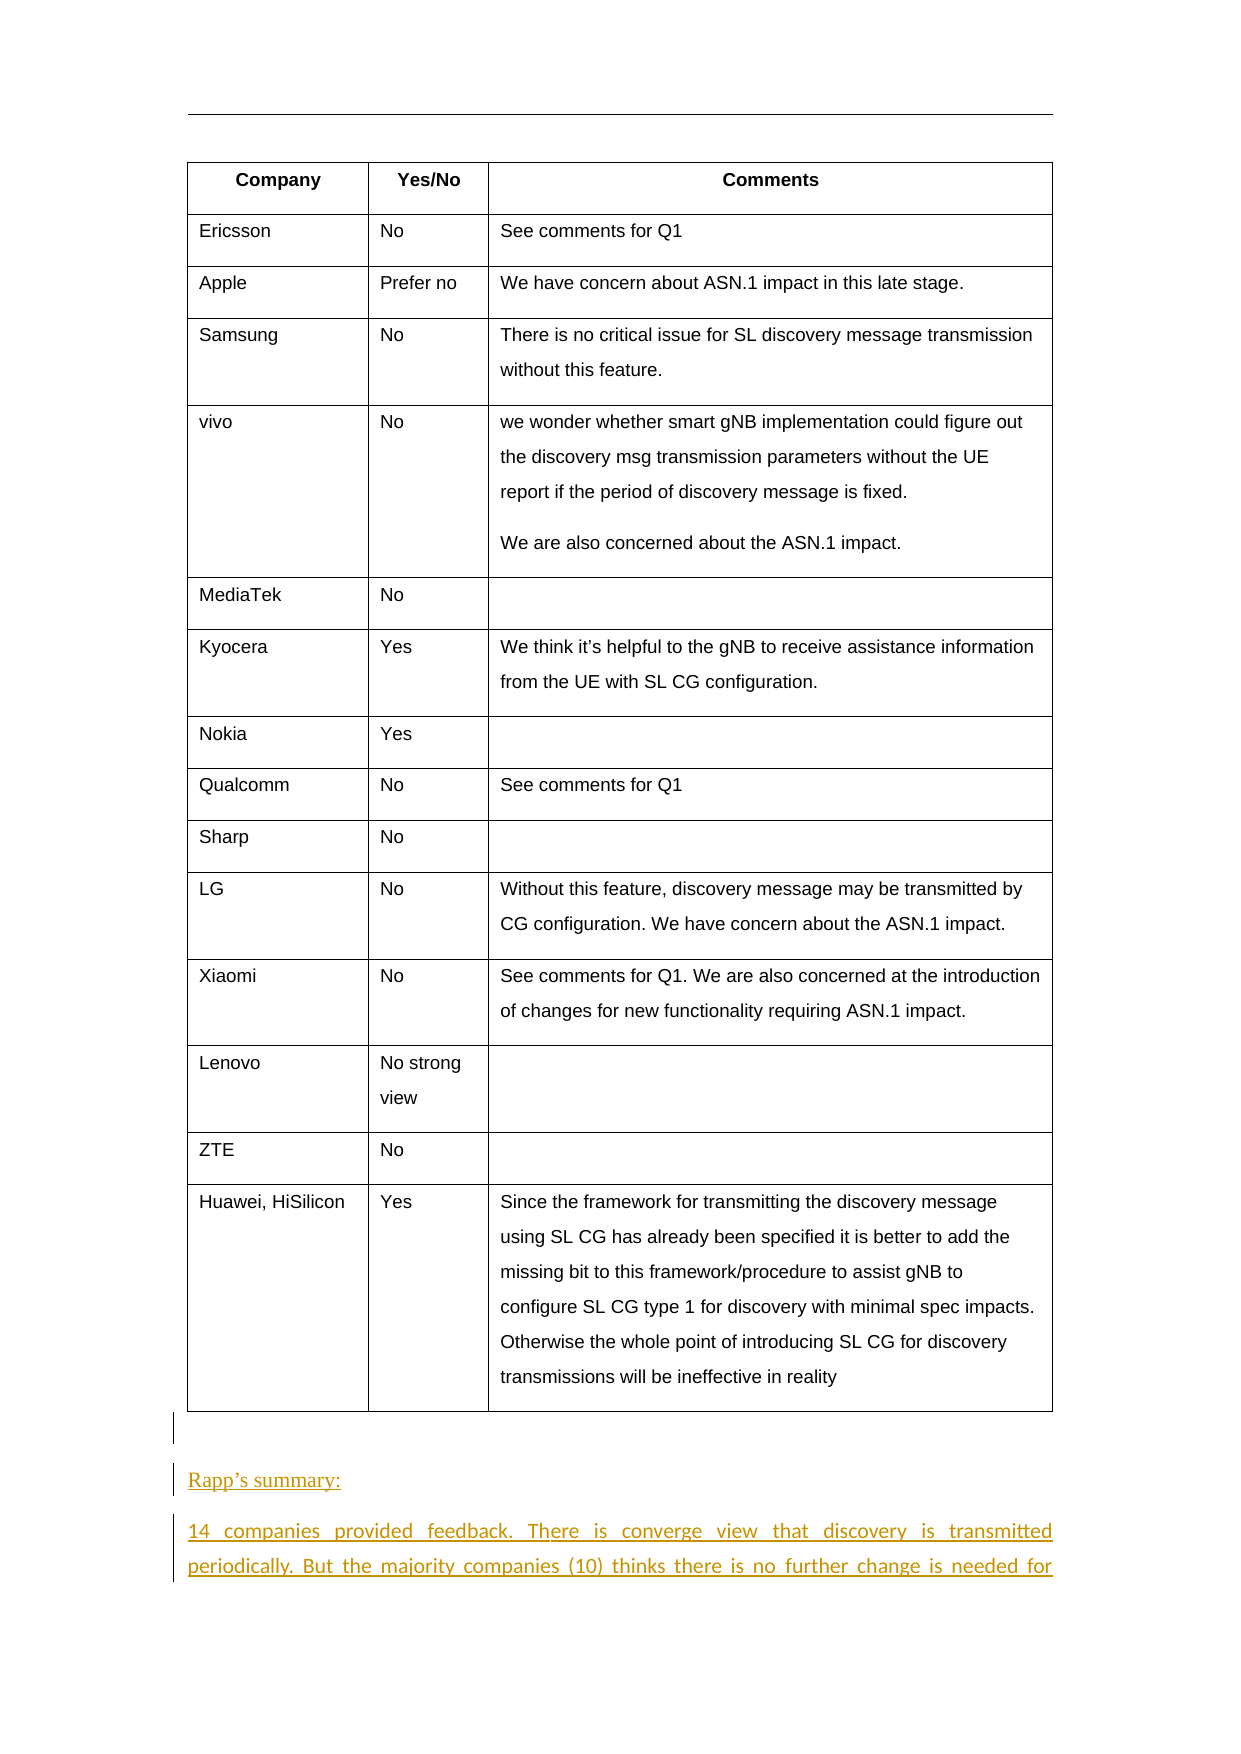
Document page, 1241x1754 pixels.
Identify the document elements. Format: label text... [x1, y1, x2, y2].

table_cell we wonder whether smart gNB implementation could figure out the discovery msg transmission parameters without the UE report if the period of discovery message is fixed. We are also concerned about the ASN.1 impact. [489, 406, 1052, 577]
table_cell See comments for Q1 [489, 769, 1052, 820]
table_cell No [369, 960, 488, 1045]
table_header Yes/No [369, 163, 488, 214]
table_cell [489, 578, 1052, 629]
table_cell No [369, 1133, 488, 1184]
table_cell [489, 1046, 1052, 1132]
table_cell There is no critical issue for SL discovery message transmission without this feature. [489, 319, 1052, 404]
table_cell No [369, 769, 488, 820]
table_cell Prefer no [369, 267, 488, 318]
table_cell [489, 1133, 1052, 1184]
table_cell Sharp [188, 821, 368, 872]
table_cell No strong view [369, 1046, 488, 1132]
table_cell Ericsson [188, 215, 368, 266]
table_cell ZTE [188, 1133, 368, 1184]
table_cell Kyocera [188, 630, 368, 716]
table_cell Lenovo [188, 1046, 368, 1132]
table_cell See comments for Q1. We are also concerned at the introduction of changes for new functionality requiring ASN.1 impact. [489, 960, 1052, 1045]
table_cell Yes [369, 717, 488, 768]
table_cell LG [188, 873, 368, 958]
table_cell We have concern about ASN.1 impact in this late stage. [489, 267, 1052, 318]
table_cell Yes [369, 1185, 488, 1411]
table_cell No [369, 578, 488, 629]
table_cell Yes [369, 630, 488, 716]
table_cell Samsung [188, 319, 368, 404]
table_cell Huawei, HiSilicon [188, 1185, 368, 1411]
table_cell Without this feature, discovery message may be transmitted by CG configuration. We have concern about the ASN.1 impact. [489, 873, 1052, 958]
table_header Comments [489, 163, 1052, 214]
table_cell vivo [188, 406, 368, 577]
table_cell We think it’s helpful to the gNB to receive assistance information from the UE with SL CG configuration. [489, 630, 1052, 716]
table_cell MediaTek [188, 578, 368, 629]
table_cell [489, 717, 1052, 768]
table_cell No [369, 406, 488, 577]
table_cell Xiaomi [188, 960, 368, 1045]
table_cell Apple [188, 267, 368, 318]
table_cell Nokia [188, 717, 368, 768]
table_cell See comments for Q1 [489, 215, 1052, 266]
table_cell No [369, 821, 488, 872]
table_header Company [188, 163, 368, 214]
table_cell No [369, 319, 488, 404]
table_cell Qualcomm [188, 769, 368, 820]
table_cell No [369, 873, 488, 958]
table_cell Since the framework for transmitting the discovery message using SL CG has already been specified it is better to add the missing bit to this framework/procedure to assist gNB to configure SL CG type 1 for discovery with minimal spec impacts. Otherwise the whole point of introducing SL CG for discovery transmissions will be ineffective in reality [489, 1185, 1052, 1411]
table_cell [489, 821, 1052, 872]
table_cell No [369, 215, 488, 266]
